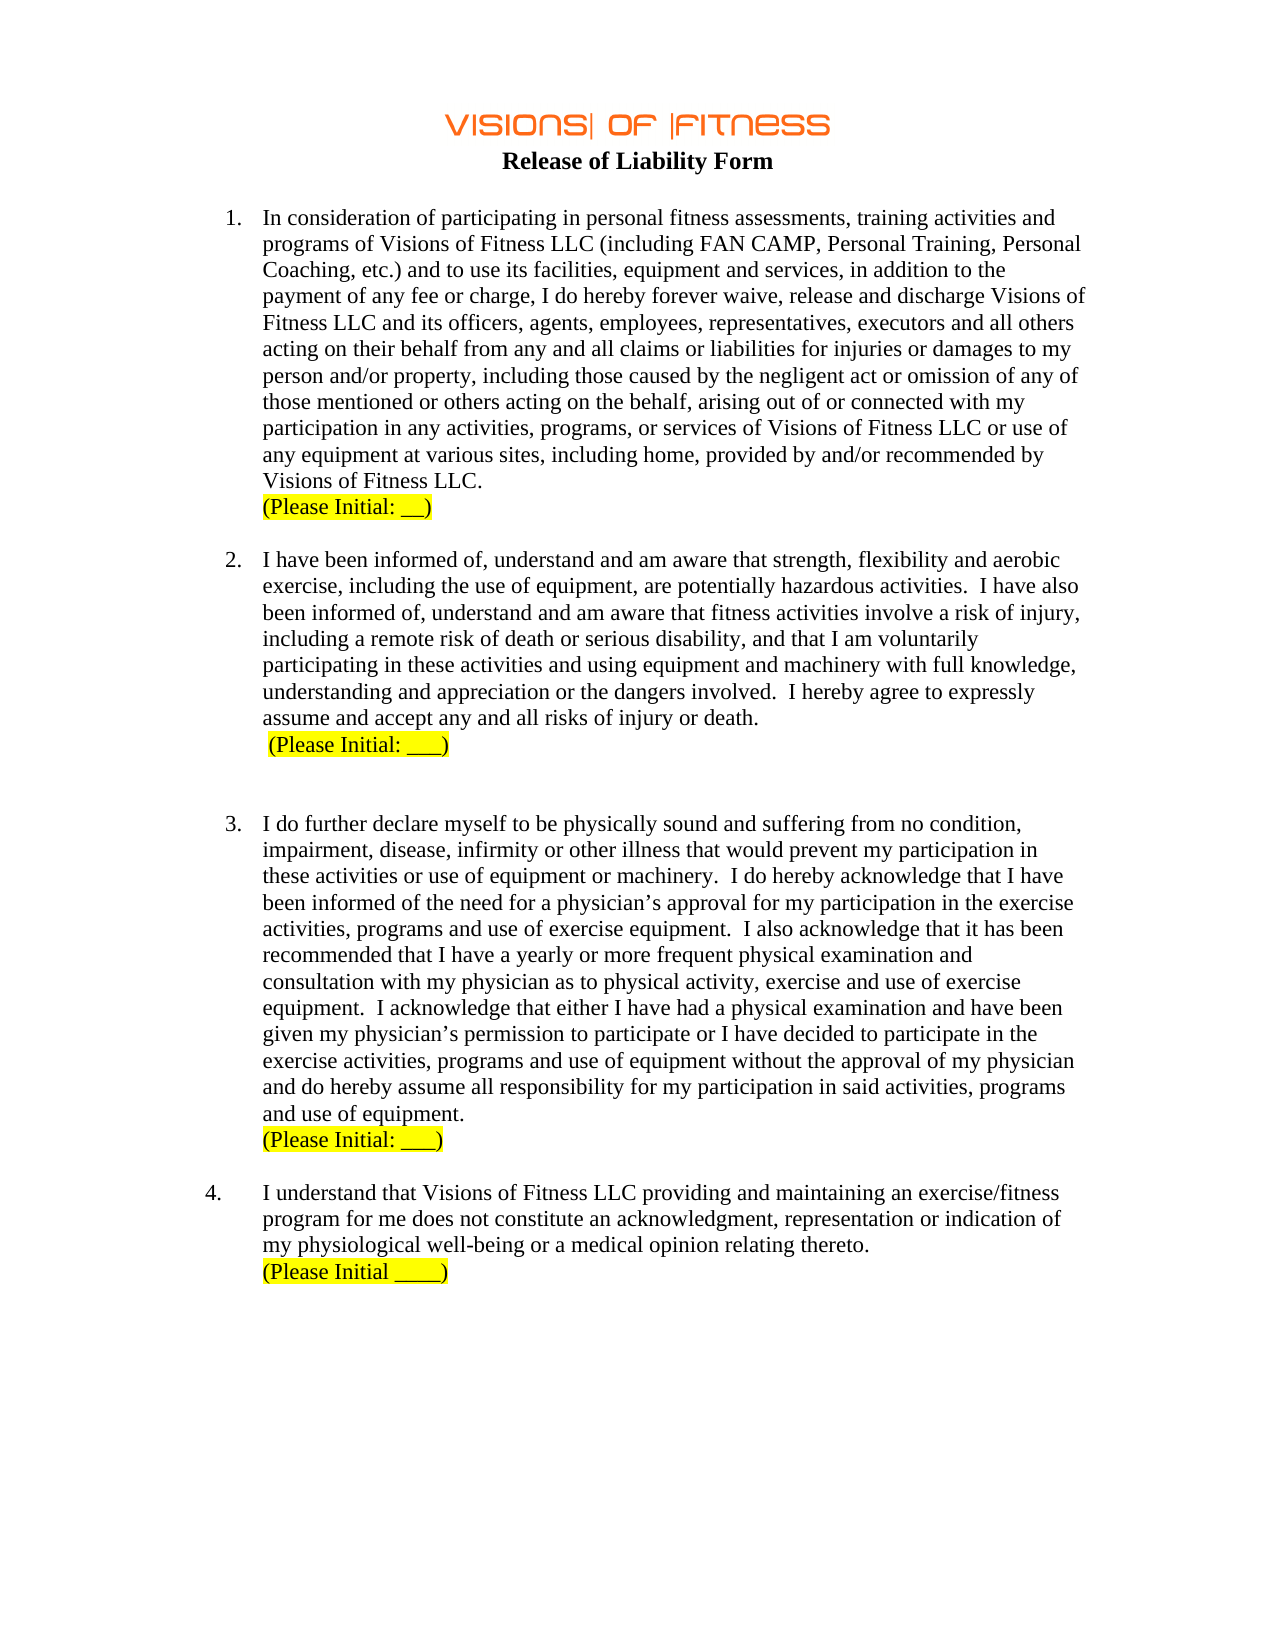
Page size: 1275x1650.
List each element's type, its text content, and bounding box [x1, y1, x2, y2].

text 2. I have been informed of, understand and am aware that strength, flexibility and aerobic exercise, including the use of equipment, are potentially hazardous activities. I have also been informed of, understand and am aware that fitness activities involve a risk of injury, including a remote risk of death or serious disability, and that I am voluntarily participating in these activities and using equipment and machinery with full knowledge, understanding and appreciation or the dangers involved. I hereby agree to expressly assume and accept any and all risks of injury or death. (Please Initial: ___) [225, 546, 1087, 757]
text 4. I understand that Visions of Fitness LLC providing and maintaining an exercise/fitness program for me does not constitute an acknowledgment, representation or indication of my physiological well-being or a medical opinion relating thereto. (Please Initial ____) [205, 1179, 1087, 1284]
picture [440, 103, 835, 146]
text 3. I do further declare myself to be physically sound and suffering from no condition, impairment, disease, infirmity or other illness that would prevent my participation in these activities or use of equipment or machinery. I do hereby acknowledge that I have been informed of the need for a physician’s approval for my participation in the exercise activities, programs and use of exercise equipment. I also acknowledge that it has been recommended that I have a yearly or more frequent physical examination and consultation with my physician as to physical activity, exercise and use of exercise equipment. I acknowledge that either I have had a physical examination and have been given my physician’s permission to participate or I have decided to participate in the exercise activities, programs and use of equipment without the approval of my physician and do hereby assume all responsibility for my participation in said activities, programs and use of equipment. (Please Initial: ___) [225, 810, 1087, 1152]
list In consideration of participating in personal fitness assessments, training activities and programs of Visions of Fitness LLC (including FAN CAMP, Personal Training, Personal Coaching, etc.) and to use its facilities, equipment and services, in addition to the payment of any fee or charge, I do hereby forever waive, release and discharge Visions of Fitness LLC and its officers, agents, employees, representatives, executors and all others acting on their behalf from any and all claims or liabilities for injuries or damages to my person and/or property, including those caused by the negligent act or omission of any of those mentioned or others acting on the behalf, arising out of or connected with my participation in any activities, programs, or services of Visions of Fitness LLC or use of any equipment at various sites, including home, provided by and/or recommended by Visions of Fitness LLC. [225, 203, 1087, 493]
text (Please Initial: __) [225, 493, 1087, 520]
text Release of Liability Form [187, 146, 1087, 175]
